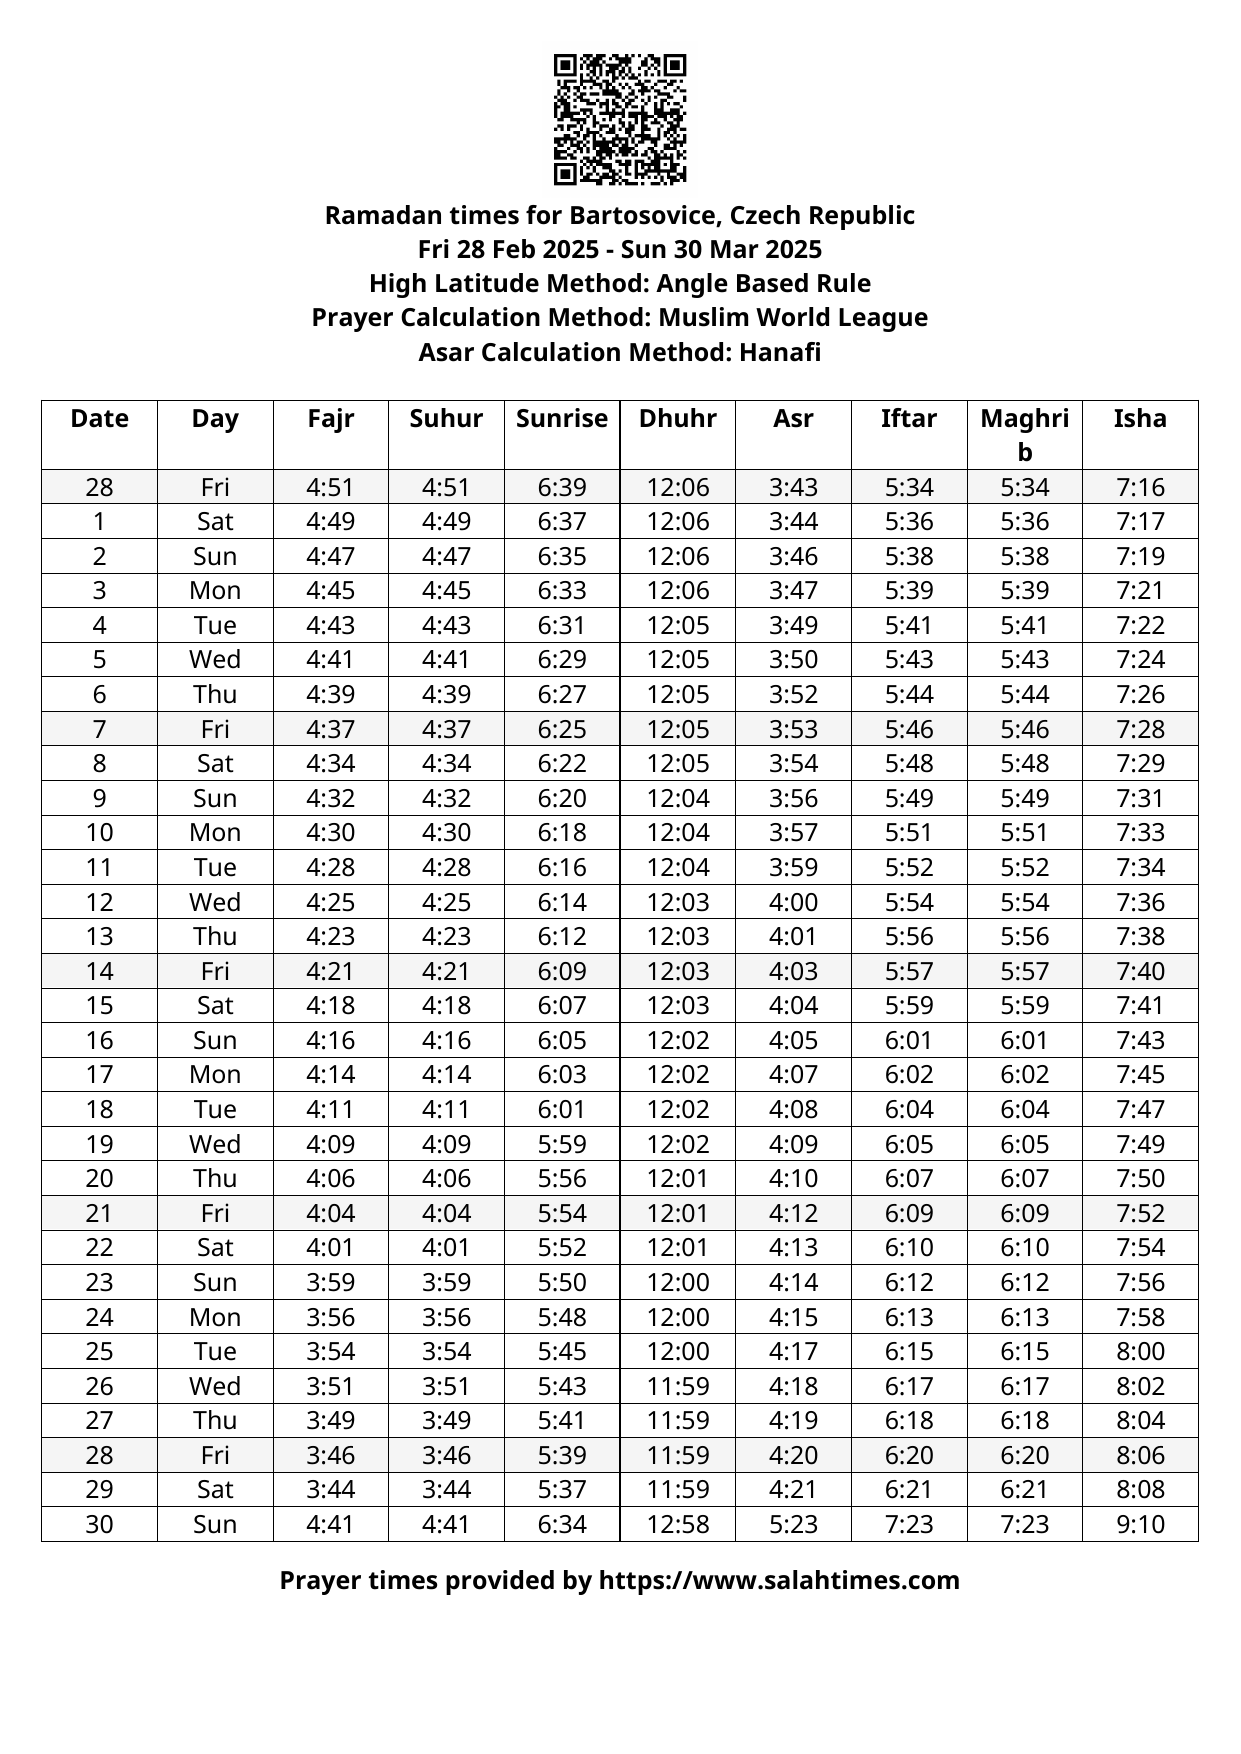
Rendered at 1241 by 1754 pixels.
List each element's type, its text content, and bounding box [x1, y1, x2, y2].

table_cell 4:25 [389, 885, 504, 918]
table_cell 5:52 [505, 1231, 619, 1264]
table_cell 4:09 [736, 1127, 851, 1160]
table_cell 12:02 [621, 1092, 735, 1126]
table_cell 11:59 [621, 1369, 735, 1402]
picture [542, 41, 699, 198]
table_header Iftar [852, 401, 967, 469]
table_cell Mon [158, 816, 273, 849]
table_cell 6:12 [968, 1265, 1082, 1299]
table_cell 10 [42, 816, 157, 849]
table_cell 12:03 [621, 919, 735, 953]
table_cell 4:06 [274, 1161, 388, 1195]
table_cell 3:49 [736, 608, 851, 642]
table_cell 6:29 [505, 643, 619, 676]
table_cell 11:59 [621, 1404, 735, 1437]
table_cell 5:39 [505, 1438, 619, 1472]
table_cell 3:59 [274, 1265, 388, 1299]
table_cell 4:06 [389, 1161, 504, 1195]
table_cell 12:00 [621, 1334, 735, 1368]
table_cell 12:05 [621, 746, 735, 780]
table_cell 4:34 [389, 746, 504, 780]
table_cell 3:56 [736, 781, 851, 814]
table_cell 4:43 [389, 608, 504, 642]
table_cell 6:17 [968, 1369, 1082, 1402]
table_cell 4:47 [274, 539, 388, 572]
table_cell 3:44 [389, 1473, 504, 1506]
table_cell 6:34 [505, 1507, 619, 1541]
table_cell 6:18 [852, 1404, 967, 1437]
table_header Fajr [274, 401, 388, 469]
table_cell 4:41 [274, 643, 388, 676]
table_cell 5:49 [968, 781, 1082, 814]
table_cell 4:14 [736, 1265, 851, 1299]
table_cell 4:30 [274, 816, 388, 849]
table_cell 5:39 [968, 574, 1082, 607]
table_cell 6:09 [968, 1196, 1082, 1229]
table_cell 6:02 [852, 1058, 967, 1091]
table_cell 12:05 [621, 608, 735, 642]
table_cell 5:57 [852, 954, 967, 987]
table_cell 4:49 [274, 504, 388, 538]
table_cell 4:12 [736, 1196, 851, 1229]
table_cell 4:14 [274, 1058, 388, 1091]
table_cell 5:37 [505, 1473, 619, 1506]
table_cell 4:00 [736, 885, 851, 918]
table_cell 4:32 [389, 781, 504, 814]
table_cell 6:13 [852, 1300, 967, 1333]
table_cell 8:02 [1083, 1369, 1198, 1402]
table_cell 4:11 [274, 1092, 388, 1126]
table_cell 27 [42, 1404, 157, 1437]
table_cell 11:59 [621, 1438, 735, 1472]
table_cell 6:01 [852, 1023, 967, 1057]
table_cell 22 [42, 1231, 157, 1264]
table_cell 21 [42, 1196, 157, 1229]
table_cell 30 [42, 1507, 157, 1541]
table_cell 6:18 [505, 816, 619, 849]
table_cell 12:02 [621, 1058, 735, 1091]
table_cell 3:47 [736, 574, 851, 607]
table_cell 5:52 [968, 850, 1082, 884]
table_cell 3:49 [274, 1404, 388, 1437]
table_header Sunrise [505, 401, 619, 469]
table_cell Sun [158, 1265, 273, 1299]
table_cell 7:47 [1083, 1092, 1198, 1126]
table_header Day [158, 401, 273, 469]
table_cell 7:38 [1083, 919, 1198, 953]
table_cell 12:02 [621, 1127, 735, 1160]
table_cell 15 [42, 989, 157, 1022]
table_cell Wed [158, 643, 273, 676]
table_cell 6 [42, 677, 157, 711]
table_cell 6:16 [505, 850, 619, 884]
table_cell 6:09 [852, 1196, 967, 1229]
table_cell 7:26 [1083, 677, 1198, 711]
table_cell 7:19 [1083, 539, 1198, 572]
table_cell 7:28 [1083, 712, 1198, 745]
table_cell 7:17 [1083, 504, 1198, 538]
table_cell 6:18 [968, 1404, 1082, 1437]
table_cell 7:22 [1083, 608, 1198, 642]
table_cell 4:34 [274, 746, 388, 780]
table_cell 6:35 [505, 539, 619, 572]
table_cell 12:04 [621, 816, 735, 849]
table_cell 11:59 [621, 1473, 735, 1506]
table_cell 3:56 [389, 1300, 504, 1333]
table_cell 1 [42, 504, 157, 538]
table_cell 5:23 [736, 1507, 851, 1541]
table_cell Mon [158, 574, 273, 607]
table_cell 6:21 [968, 1473, 1082, 1506]
table_cell 4:01 [274, 1231, 388, 1264]
table_cell 3:56 [274, 1300, 388, 1333]
table_cell Fri [158, 1196, 273, 1229]
table_cell 4:07 [736, 1058, 851, 1091]
table_header Maghrib [968, 401, 1082, 469]
table_cell 3:52 [736, 677, 851, 711]
table_cell 7:54 [1083, 1231, 1198, 1264]
table_cell 8:06 [1083, 1438, 1198, 1472]
table_cell 4:20 [736, 1438, 851, 1472]
table_cell 4:41 [389, 1507, 504, 1541]
table_cell 6:25 [505, 712, 619, 745]
table_cell 7:21 [1083, 574, 1198, 607]
table_cell 4:23 [274, 919, 388, 953]
table_cell 7:50 [1083, 1161, 1198, 1195]
table_cell 6:22 [505, 746, 619, 780]
table_cell Tue [158, 608, 273, 642]
table_cell 5:52 [852, 850, 967, 884]
table_cell 7:33 [1083, 816, 1198, 849]
table_cell 3:46 [389, 1438, 504, 1472]
table_cell 3:57 [736, 816, 851, 849]
table_cell 4:11 [389, 1092, 504, 1126]
table_header Suhur [389, 401, 504, 469]
table_cell 5:57 [968, 954, 1082, 987]
table_cell 5:56 [852, 919, 967, 953]
table_cell 7:16 [1083, 470, 1198, 503]
table_cell 5:50 [505, 1265, 619, 1299]
table_cell Fri [158, 712, 273, 745]
table_cell 29 [42, 1473, 157, 1506]
table_cell 7:24 [1083, 643, 1198, 676]
table_cell 9 [42, 781, 157, 814]
table_cell 3:53 [736, 712, 851, 745]
table_cell 6:20 [852, 1438, 967, 1472]
table_cell 4:21 [274, 954, 388, 987]
table_cell 12:04 [621, 850, 735, 884]
table_cell 6:05 [852, 1127, 967, 1160]
table_cell 6:13 [968, 1300, 1082, 1333]
table_cell 5:56 [505, 1161, 619, 1195]
text Ramadan times for Bartosovice, Czech Republic [42, 198, 1198, 232]
table_cell 4:05 [736, 1023, 851, 1057]
table_cell 5:46 [968, 712, 1082, 745]
table_cell Thu [158, 677, 273, 711]
table_cell 7:23 [968, 1507, 1082, 1541]
table_cell Mon [158, 1058, 273, 1091]
table_cell 12:00 [621, 1300, 735, 1333]
table_cell Thu [158, 1404, 273, 1437]
table_cell 4:39 [389, 677, 504, 711]
table_cell 4:03 [736, 954, 851, 987]
table_cell 4:01 [736, 919, 851, 953]
table_cell 7:34 [1083, 850, 1198, 884]
table_cell 6:15 [852, 1334, 967, 1368]
table_cell 3:44 [736, 504, 851, 538]
table_cell 4:32 [274, 781, 388, 814]
text Prayer times provided by https://www.salahtimes.com [42, 1563, 1198, 1597]
table_cell 8:04 [1083, 1404, 1198, 1437]
table_cell 4:51 [389, 470, 504, 503]
table_cell 5:43 [505, 1369, 619, 1402]
table_cell 5:41 [968, 608, 1082, 642]
table_cell Thu [158, 1161, 273, 1195]
table_cell 6:39 [505, 470, 619, 503]
table_cell 5:44 [968, 677, 1082, 711]
table_cell 7:40 [1083, 954, 1198, 987]
table_cell 12:02 [621, 1023, 735, 1057]
table_cell 4:49 [389, 504, 504, 538]
table_cell 5:34 [852, 470, 967, 503]
table_cell 4:37 [389, 712, 504, 745]
text Prayer Calculation Method: Muslim World League [42, 300, 1198, 334]
table_cell 5:39 [852, 574, 967, 607]
table_cell Tue [158, 1334, 273, 1368]
table_cell 12:05 [621, 643, 735, 676]
table_cell 4:41 [389, 643, 504, 676]
table_cell 5:54 [505, 1196, 619, 1229]
table_cell Sun [158, 539, 273, 572]
table_cell 12:58 [621, 1507, 735, 1541]
table_cell 4:18 [389, 989, 504, 1022]
table_cell 4:04 [274, 1196, 388, 1229]
table_cell 12:00 [621, 1265, 735, 1299]
table_cell Tue [158, 850, 273, 884]
table_cell Wed [158, 885, 273, 918]
table_cell 5:48 [968, 746, 1082, 780]
table_cell 5:49 [852, 781, 967, 814]
text Fri 28 Feb 2025 - Sun 30 Mar 2025 [42, 232, 1198, 266]
table_cell 4:16 [274, 1023, 388, 1057]
table_cell 4:45 [389, 574, 504, 607]
table_cell 4:37 [274, 712, 388, 745]
table_header Asr [736, 401, 851, 469]
table_header Dhuhr [621, 401, 735, 469]
table_cell 6:21 [852, 1473, 967, 1506]
table_cell 3:51 [274, 1369, 388, 1402]
table_cell 3:46 [274, 1438, 388, 1472]
table_cell 6:05 [505, 1023, 619, 1057]
table_cell 5:46 [852, 712, 967, 745]
table_header Date [42, 401, 157, 469]
table_cell 6:20 [505, 781, 619, 814]
table_cell 8 [42, 746, 157, 780]
table_cell 7 [42, 712, 157, 745]
table_cell 6:04 [852, 1092, 967, 1126]
table_cell 5:54 [852, 885, 967, 918]
table_cell 5:45 [505, 1334, 619, 1368]
table_cell 6:33 [505, 574, 619, 607]
table_cell 7:58 [1083, 1300, 1198, 1333]
table_cell 28 [42, 1438, 157, 1472]
table_cell 5:36 [968, 504, 1082, 538]
table_cell 4:14 [389, 1058, 504, 1091]
table_cell 6:05 [968, 1127, 1082, 1160]
table_cell 11 [42, 850, 157, 884]
table_header Isha [1083, 401, 1198, 469]
table_cell 6:01 [968, 1023, 1082, 1057]
table_cell 8:08 [1083, 1473, 1198, 1506]
table_cell Fri [158, 1438, 273, 1472]
table_cell 3:49 [389, 1404, 504, 1437]
table_cell 12:06 [621, 574, 735, 607]
table_cell 6:31 [505, 608, 619, 642]
table_cell 7:41 [1083, 989, 1198, 1022]
table_cell 25 [42, 1334, 157, 1368]
table_cell 5:59 [968, 989, 1082, 1022]
table_cell 24 [42, 1300, 157, 1333]
table_cell 6:10 [968, 1231, 1082, 1264]
table_cell Sat [158, 989, 273, 1022]
table_cell 7:49 [1083, 1127, 1198, 1160]
table_cell 5:34 [968, 470, 1082, 503]
table_cell 5:54 [968, 885, 1082, 918]
table_cell 5:51 [852, 816, 967, 849]
table_cell 4:43 [274, 608, 388, 642]
table_cell Wed [158, 1369, 273, 1402]
table_cell Sat [158, 1231, 273, 1264]
table_cell Sat [158, 746, 273, 780]
table_cell Sun [158, 1507, 273, 1541]
table_cell 3:44 [274, 1473, 388, 1506]
table_cell 5:36 [852, 504, 967, 538]
table_cell 4:21 [389, 954, 504, 987]
table_cell 17 [42, 1058, 157, 1091]
table_cell 4:41 [274, 1507, 388, 1541]
table_cell 4:19 [736, 1404, 851, 1437]
table_cell 9:10 [1083, 1507, 1198, 1541]
table_cell 6:20 [968, 1438, 1082, 1472]
table_cell 7:56 [1083, 1265, 1198, 1299]
table_cell 4:28 [274, 850, 388, 884]
table_cell 12:03 [621, 954, 735, 987]
table_cell 7:45 [1083, 1058, 1198, 1091]
table_cell 6:07 [968, 1161, 1082, 1195]
table_cell 5:56 [968, 919, 1082, 953]
table_cell 12:03 [621, 885, 735, 918]
table_cell 4:18 [736, 1369, 851, 1402]
table_cell 6:12 [505, 919, 619, 953]
table_cell Tue [158, 1092, 273, 1126]
table_cell 3:54 [274, 1334, 388, 1368]
table_cell 3:43 [736, 470, 851, 503]
table_cell 5:59 [852, 989, 967, 1022]
table_cell Wed [158, 1127, 273, 1160]
table_cell Sun [158, 1023, 273, 1057]
table_cell 5:41 [505, 1404, 619, 1437]
table_cell 6:17 [852, 1369, 967, 1402]
table_cell 4:28 [389, 850, 504, 884]
table_cell 26 [42, 1369, 157, 1402]
table_cell 5 [42, 643, 157, 676]
table_cell 8:00 [1083, 1334, 1198, 1368]
table_cell 4 [42, 608, 157, 642]
table_cell 6:07 [505, 989, 619, 1022]
table_cell 3:46 [736, 539, 851, 572]
table_cell 4:51 [274, 470, 388, 503]
table_cell 20 [42, 1161, 157, 1195]
table_cell 4:04 [736, 989, 851, 1022]
table_cell Mon [158, 1300, 273, 1333]
table_cell 18 [42, 1092, 157, 1126]
table_cell 4:17 [736, 1334, 851, 1368]
table_cell 4:39 [274, 677, 388, 711]
table_cell 2 [42, 539, 157, 572]
table_cell 7:29 [1083, 746, 1198, 780]
table_cell 6:37 [505, 504, 619, 538]
table_cell 6:02 [968, 1058, 1082, 1091]
table_cell Fri [158, 470, 273, 503]
table_cell Sun [158, 781, 273, 814]
table_cell 3:51 [389, 1369, 504, 1402]
table_cell 4:08 [736, 1092, 851, 1126]
table_cell 6:07 [852, 1161, 967, 1195]
table_cell 19 [42, 1127, 157, 1160]
table_cell 12:03 [621, 989, 735, 1022]
table_cell 6:14 [505, 885, 619, 918]
table_cell 13 [42, 919, 157, 953]
table_cell 3:54 [389, 1334, 504, 1368]
table_cell 4:16 [389, 1023, 504, 1057]
table_cell 6:09 [505, 954, 619, 987]
table_cell 3 [42, 574, 157, 607]
table_cell 4:15 [736, 1300, 851, 1333]
table_cell 5:48 [505, 1300, 619, 1333]
table_cell 12:04 [621, 781, 735, 814]
table_cell 12:01 [621, 1231, 735, 1264]
table_cell Sat [158, 1473, 273, 1506]
text Asar Calculation Method: Hanafi [42, 334, 1198, 368]
table_cell 5:38 [852, 539, 967, 572]
table_cell 16 [42, 1023, 157, 1057]
table_cell 6:01 [505, 1092, 619, 1126]
table_cell 12:05 [621, 677, 735, 711]
table_cell 5:51 [968, 816, 1082, 849]
table_cell 5:43 [968, 643, 1082, 676]
table_cell 6:27 [505, 677, 619, 711]
table_cell 5:59 [505, 1127, 619, 1160]
table_cell 6:12 [852, 1265, 967, 1299]
table_cell 6:10 [852, 1231, 967, 1264]
table_cell 12:05 [621, 712, 735, 745]
table_cell Sat [158, 504, 273, 538]
table_cell 3:54 [736, 746, 851, 780]
table_cell 4:09 [389, 1127, 504, 1160]
table_cell 4:21 [736, 1473, 851, 1506]
table_cell 7:23 [852, 1507, 967, 1541]
table_cell 4:13 [736, 1231, 851, 1264]
table_cell Fri [158, 954, 273, 987]
table_cell 6:15 [968, 1334, 1082, 1368]
table_cell 3:59 [736, 850, 851, 884]
table_cell 23 [42, 1265, 157, 1299]
table_cell 4:10 [736, 1161, 851, 1195]
table_cell 5:41 [852, 608, 967, 642]
table_cell Thu [158, 919, 273, 953]
table_cell 12:01 [621, 1161, 735, 1195]
table_cell 6:03 [505, 1058, 619, 1091]
table_cell 12 [42, 885, 157, 918]
table_cell 6:04 [968, 1092, 1082, 1126]
table_cell 4:30 [389, 816, 504, 849]
table_cell 7:43 [1083, 1023, 1198, 1057]
table_cell 4:01 [389, 1231, 504, 1264]
table_cell 12:06 [621, 504, 735, 538]
table_cell 7:36 [1083, 885, 1198, 918]
table_cell 4:04 [389, 1196, 504, 1229]
table_cell 7:52 [1083, 1196, 1198, 1229]
table_cell 14 [42, 954, 157, 987]
table_cell 4:09 [274, 1127, 388, 1160]
table_cell 12:06 [621, 470, 735, 503]
table_cell 5:48 [852, 746, 967, 780]
table_cell 4:47 [389, 539, 504, 572]
table_cell 4:45 [274, 574, 388, 607]
table_cell 12:06 [621, 539, 735, 572]
table_cell 28 [42, 470, 157, 503]
table_cell 5:38 [968, 539, 1082, 572]
table_cell 4:23 [389, 919, 504, 953]
table_cell 5:44 [852, 677, 967, 711]
table_cell 4:25 [274, 885, 388, 918]
table_cell 3:50 [736, 643, 851, 676]
table_cell 7:31 [1083, 781, 1198, 814]
text High Latitude Method: Angle Based Rule [42, 266, 1198, 300]
table_cell 5:43 [852, 643, 967, 676]
table_cell 4:18 [274, 989, 388, 1022]
table_cell 3:59 [389, 1265, 504, 1299]
table_cell 12:01 [621, 1196, 735, 1229]
